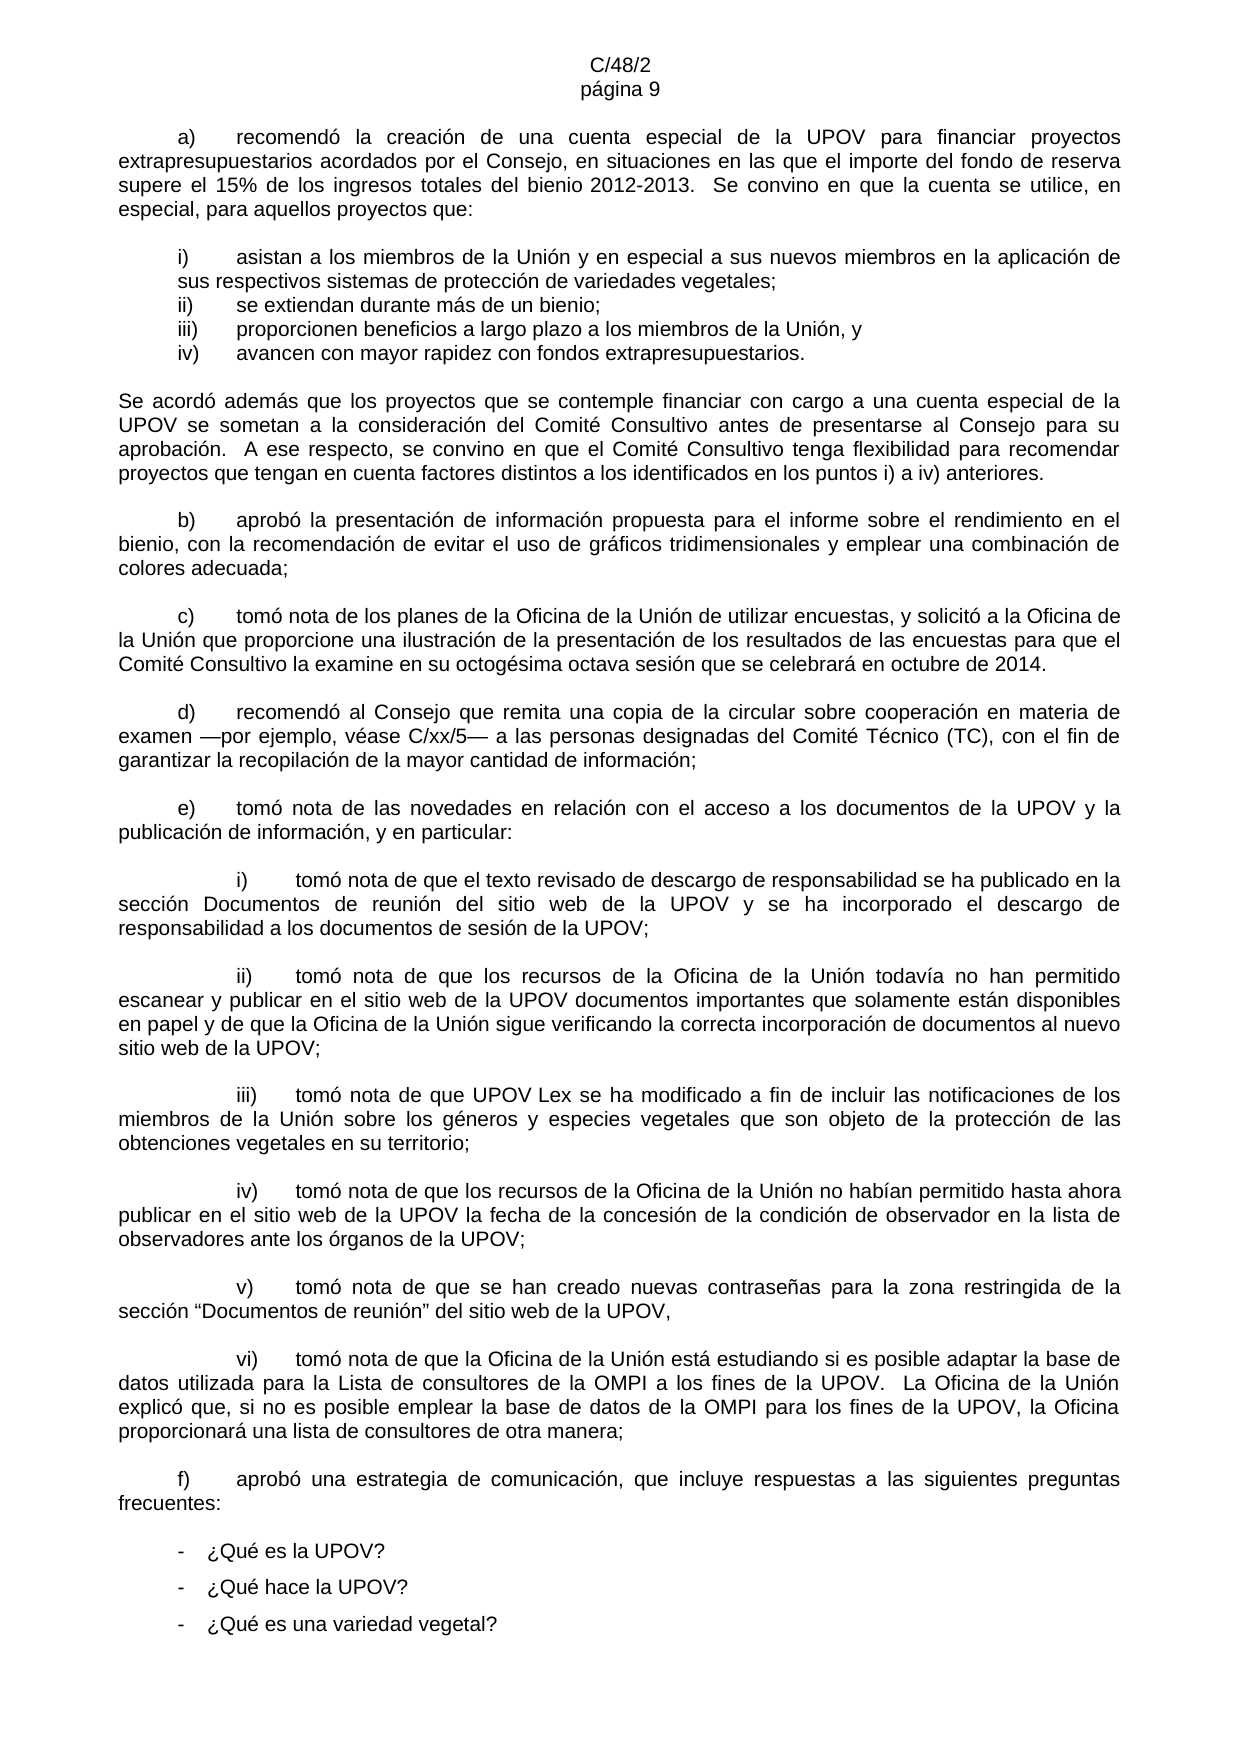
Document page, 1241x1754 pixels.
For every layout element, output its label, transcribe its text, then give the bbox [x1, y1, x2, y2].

text ii) se extiendan durante más de un bienio; [177, 293, 1122, 317]
text - ¿Qué es la UPOV? [177, 1538, 1122, 1562]
text i) tomó nota de que el texto revisado de descargo de responsabilidad se ha publicado en la sección Documentos de reunión del sitio web de la UPOV y se ha incorporado el descargo de responsabilidad a los documentos de sesión de la UPOV; [118, 868, 1122, 939]
text d) recomendó al Consejo que remita una copia de la circular sobre cooperación en materia de examen —por ejemplo, véase C/xx/5— a las personas designadas del Comité Técnico (TC), con el fin de garantizar la recopilación de la mayor cantidad de información; [118, 700, 1122, 772]
text - ¿Qué es una variedad vegetal? [177, 1611, 1122, 1635]
text iv) tomó nota de que los recursos de la Oficina de la Unión no habían permitido hasta ahora publicar en el sitio web de la UPOV la fecha de la concesión de la condición de observador en la lista de observadores ante los órganos de la UPOV; [118, 1179, 1122, 1251]
text - ¿Qué hace la UPOV? [177, 1575, 1122, 1599]
text a) recomendó la creación de una cuenta especial de la UPOV para financiar proyectos extrapresupuestarios acordados por el Consejo, en situaciones en las que el importe del fondo de reserva supere el 15% de los ingresos totales del bienio 2012-2013. Se convino en que la cuenta se utilice, en especial, para aquellos proyectos que: [118, 125, 1122, 221]
text vi) tomó nota de que la Oficina de la Unión está estudiando si es posible adaptar la base de datos utilizada para la Lista de consultores de la OMPI a los fines de la UPOV. La Oficina de la Unión explicó que, si no es posible emplear la base de datos de la OMPI para los fines de la UPOV, la Oficina proporcionará una lista de consultores de otra manera; [118, 1347, 1122, 1443]
text v) tomó nota de que se han creado nuevas contraseñas para la zona restringida de la sección “Documentos de reunión” del sitio web de la UPOV, [118, 1275, 1122, 1323]
text b) aprobó la presentación de información propuesta para el informe sobre el rendimiento en el bienio, con la recomendación de evitar el uso de gráficos tridimensionales y emplear una combinación de colores adecuada; [118, 508, 1122, 580]
text e) tomó nota de las novedades en relación con el acceso a los documentos de la UPOV y la publicación de información, y en particular: [118, 796, 1122, 844]
text iv) avancen con mayor rapidez con fondos extrapresupuestarios. [177, 341, 1122, 364]
text ii) tomó nota de que los recursos de la Oficina de la Unión todavía no han permitido escanear y publicar en el sitio web de la UPOV documentos importantes que solamente están disponibles en papel y de que la Oficina de la Unión sigue verificando la correcta incorporación de documentos al nuevo sitio web de la UPOV; [118, 963, 1122, 1059]
text iii) proporcionen beneficios a largo plazo a los miembros de la Unión, y [177, 317, 1122, 341]
text iii) tomó nota de que UPOV Lex se ha modificado a fin de incluir las notificaciones de los miembros de la Unión sobre los géneros y especies vegetales que son objeto de la protección de las obtenciones vegetales en su territorio; [118, 1083, 1122, 1155]
text c) tomó nota de los planes de la Oficina de la Unión de utilizar encuestas, y solicitó a la Oficina de la Unión que proporcione una ilustración de la presentación de los resultados de las encuestas para que el Comité Consultivo la examine en su octogésima octava sesión que se celebrará en octubre de 2014. [118, 604, 1122, 676]
text Se acordó además que los proyectos que se contemple financiar con cargo a una cuenta especial de la UPOV se sometan a la consideración del Comité Consultivo antes de presentarse al Consejo para su aprobación. A ese respecto, se convino en que el Comité Consultivo tenga flexibilidad para recomendar proyectos que tengan en cuenta factores distintos a los identificados en los puntos i) a iv) anteriores. [118, 388, 1122, 484]
text f) aprobó una estrategia de comunicación, que incluye respuestas a las siguientes preguntas frecuentes: [118, 1467, 1122, 1514]
text i) asistan a los miembros de la Unión y en especial a sus nuevos miembros en la aplicación de sus respectivos sistemas de protección de variedades vegetales; [177, 245, 1122, 293]
